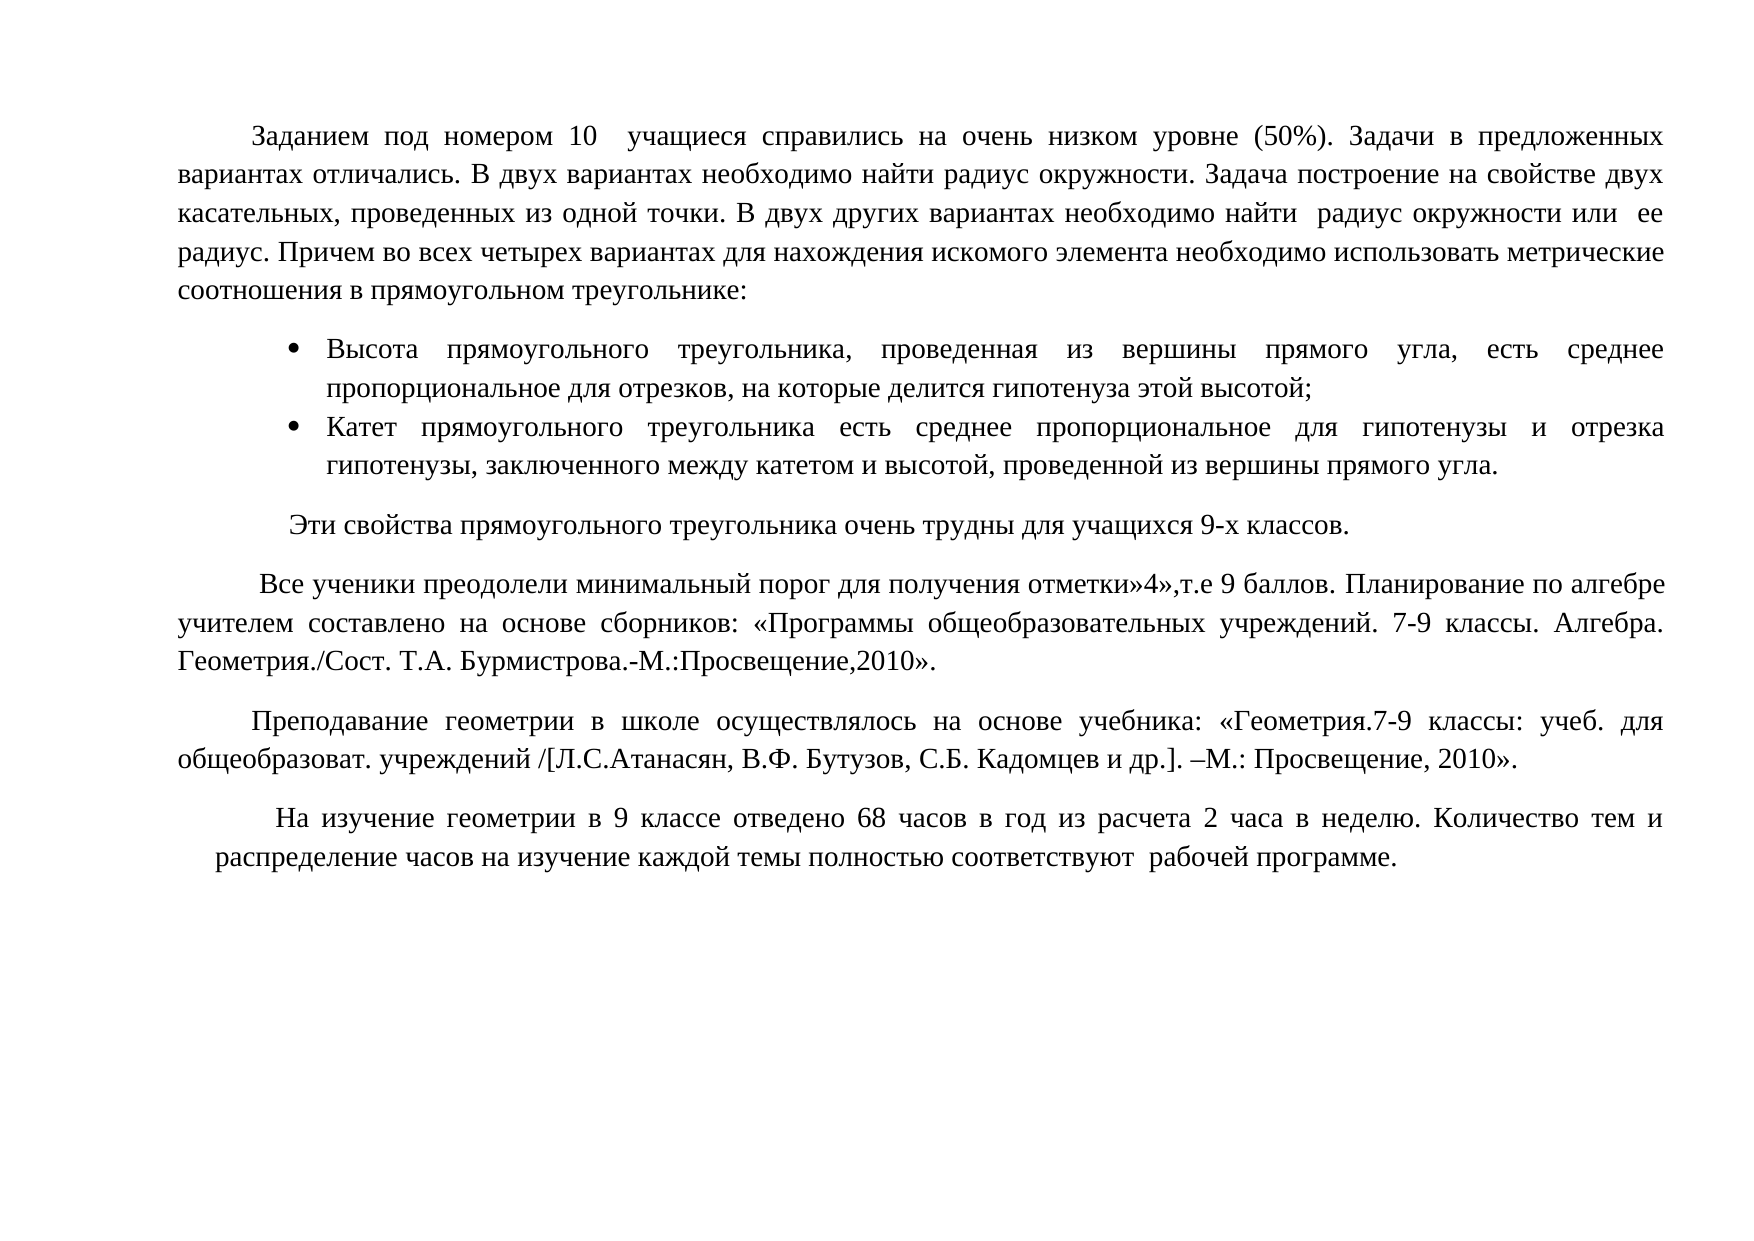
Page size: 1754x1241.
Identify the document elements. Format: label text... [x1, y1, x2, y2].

text Эти свойства прямоугольного треугольника очень трудны для учащихся 9-х классов. [288, 507, 1665, 540]
text На изучение геометрии в 9 классе отведено 68 часов в год из расчета 2 часа в неделю. Количество тем и распределение часов на изучение каждой темы полностью соответствуют рабочей программе. [215, 801, 1665, 873]
list Катет прямоугольного треугольника есть среднее пропорциональное для гипотенузы и отрезка гипотенузы, заключенного между катетом и высотой, проведенной из вершины прямого угла. [288, 409, 1665, 481]
text Все ученики преодолели минимальный порог для получения отметки»4»,т.е 9 баллов. Планирование по алгебре учителем составлено на основе сборников: «Программы общеобразовательных учреждений. 7-9 классы. Алгебра. Геометрия./Сост. Т.А. Бурмистрова.-М.:Просвещение,2010». [177, 566, 1665, 677]
text Преподавание геометрии в школе осуществлялось на основе учебника: «Геометрия.7-9 классы: учеб. для общеобразоват. учреждений /[Л.С.Атанасян, В.Ф. Бутузов, С.Б. Кадомцев и др.]. –М.: Просвещение, 2010». [177, 703, 1665, 775]
list Высота прямоугольного треугольника, проведенная из вершины прямого угла, есть среднее пропорциональное для отрезков, на которые делится гипотенуза этой высотой; [288, 332, 1665, 404]
text Заданием под номером 10 учащиеся справились на очень низком уровне (50%). Задачи в предложенных вариантах отличались. В двух вариантах необходимо найти радиус окружности. Задача построение на свойстве двух касательных, проведенных из одной точки. В двух других вариантах необходимо найти радиус окружности или ее радиус. Причем во всех четырех вариантах для нахождения искомого элемента необходимо использовать метрические соотношения в прямоугольном треугольнике: [177, 118, 1665, 306]
